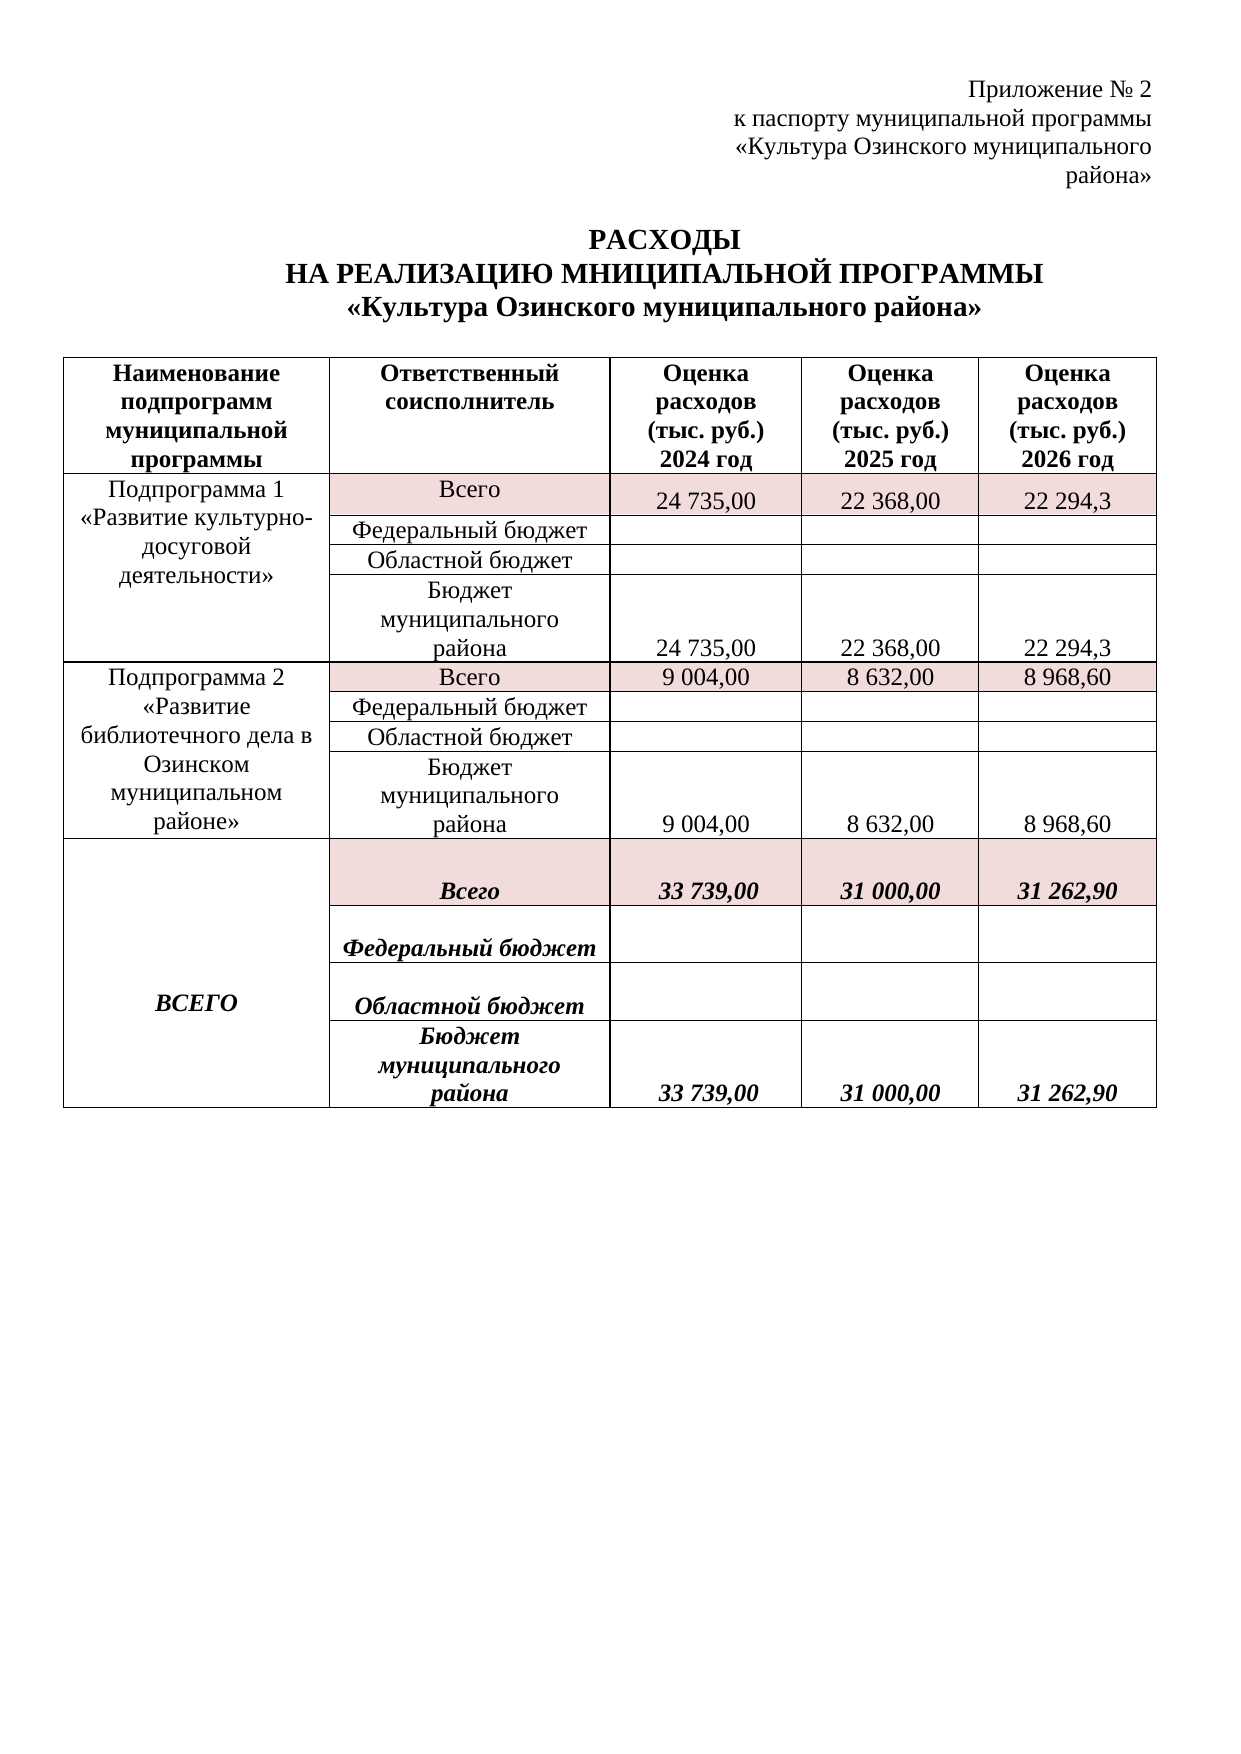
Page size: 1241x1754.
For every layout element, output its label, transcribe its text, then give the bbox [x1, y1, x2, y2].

table_cell [802, 692, 978, 721]
table_cell [979, 692, 1156, 721]
table_cell Всего [330, 839, 609, 905]
table_cell [611, 545, 801, 574]
table_cell 33 739,00 [611, 839, 801, 905]
text НА РЕАЛИЗАЦИЮ МНИЦИПАЛЬНОЙ ПРОГРАММЫ [177, 256, 1152, 289]
table_cell [611, 906, 801, 962]
table_cell 8 632,00 [802, 752, 978, 838]
table_cell [979, 906, 1156, 962]
table_cell [979, 963, 1156, 1020]
table_cell 22 368,00 [802, 575, 978, 661]
table_cell ВСЕГО [64, 839, 329, 1107]
table_cell Бюджет муниципального района [330, 752, 609, 838]
table_cell 22 294,3 [979, 575, 1156, 661]
table_cell [611, 963, 801, 1020]
table_cell [802, 722, 978, 751]
table_cell 33 739,00 [611, 1021, 801, 1107]
table_cell 8 968,60 [979, 663, 1156, 691]
table_cell Областной бюджет [330, 722, 609, 751]
table_cell 31 262,90 [979, 1021, 1156, 1107]
table_cell 22 368,00 [802, 474, 978, 514]
table_cell Федеральный бюджет [330, 906, 609, 962]
table_cell [979, 722, 1156, 751]
table_header Оценка расходов (тыс. руб.) 2025 год [802, 358, 978, 473]
table_header Ответственный соисполнитель [330, 358, 609, 473]
text района» [177, 160, 1152, 189]
text «Культура Озинского муниципального района» [177, 289, 1152, 323]
table_cell Бюджет муниципального района [330, 575, 609, 661]
table_header Оценка расходов (тыс. руб.) 2026 год [979, 358, 1156, 473]
table_cell [611, 722, 801, 751]
table_cell 31 000,00 [802, 839, 978, 905]
table_cell 24 735,00 [611, 474, 801, 514]
table_cell Подпрограмма 2 «Развитие библиотечного дела в Озинском муниципальном районе» [64, 663, 329, 838]
table_cell 9 004,00 [611, 663, 801, 691]
table_cell [611, 516, 801, 544]
table_cell Федеральный бюджет [330, 692, 609, 721]
text Приложение № 2 [177, 74, 1152, 103]
table_cell 9 004,00 [611, 752, 801, 838]
table_cell 8 632,00 [802, 663, 978, 691]
table_cell 31 262,90 [979, 839, 1156, 905]
table_cell [802, 516, 978, 544]
table_cell [802, 545, 978, 574]
table_header Оценка расходов (тыс. руб.) 2024 год [611, 358, 801, 473]
table_cell [802, 906, 978, 962]
table_cell Областной бюджет [330, 545, 609, 574]
text «Культура Озинского муниципального [177, 131, 1152, 160]
table_cell 24 735,00 [611, 575, 801, 661]
table_cell [979, 516, 1156, 544]
table_cell Областной бюджет [330, 963, 609, 1020]
table_cell [611, 692, 801, 721]
text к паспорту муниципальной программы [177, 103, 1152, 131]
table_cell Подпрограмма 1 «Развитие культурно-досуговой деятельности» [64, 474, 329, 661]
table_header Наименование подпрограмм муниципальной программы [64, 358, 329, 473]
table_cell Федеральный бюджет [330, 516, 609, 544]
table_cell 8 968,60 [979, 752, 1156, 838]
table_cell Всего [330, 663, 609, 691]
table_cell Всего [330, 474, 609, 514]
table_cell [979, 545, 1156, 574]
table_cell 31 000,00 [802, 1021, 978, 1107]
table_cell [802, 963, 978, 1020]
text РАСХОДЫ [177, 222, 1152, 256]
table_cell 22 294,3 [979, 474, 1156, 514]
table_cell Бюджет муниципального района [330, 1021, 609, 1107]
